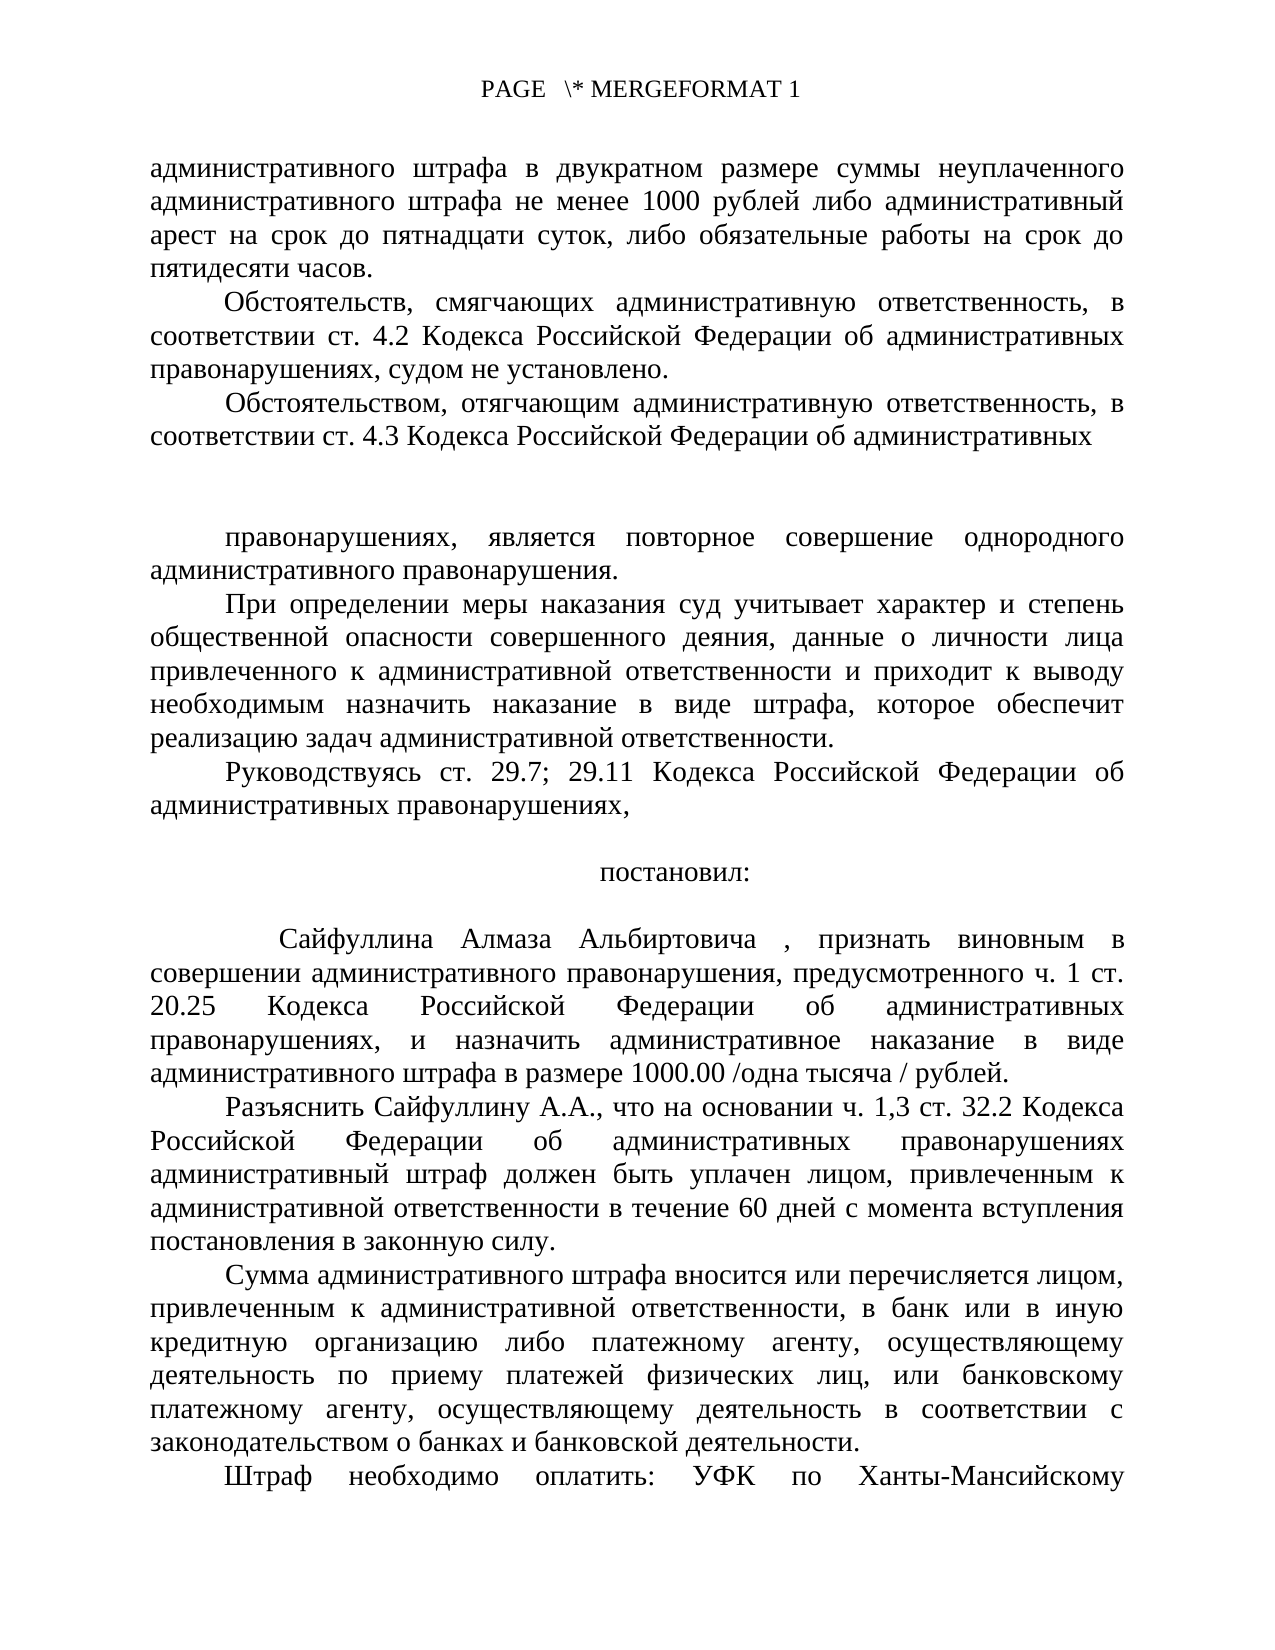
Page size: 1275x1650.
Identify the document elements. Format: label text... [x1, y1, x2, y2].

text При определении меры наказания суд учитывает характер и степень общественной опасности совершенного деяния, данные о личности лица привлеченного к административной ответственности и приходит к выводу необходимым назначить наказание в виде штрафа, которое обеспечит реализацию задач административной ответственности. [150, 586, 1125, 754]
text Обстоятельств, смягчающих административную ответственность, в соответствии ст. 4.2 Кодекса Российской Федерации об административных правонарушениях, судом не установлено. [150, 284, 1125, 385]
text правонарушениях, является повторное совершение однородного административного правонарушения. [150, 519, 1125, 586]
text Сайфуллина Алмаза Альбиртовича , признать виновным в совершении административного правонарушения, предусмотренного ч. 1 ст. 20.25 Кодекса Российской Федерации об административных правонарушениях, и назначить административное наказание в виде административного штрафа в размере 1000.00 /одна тысяча / рублей. [150, 921, 1125, 1089]
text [150, 150, 1125, 284]
text Сумма административного штрафа вносится или перечисляется лицом, привлеченным к административной ответственности, в банк или в иную кредитную организацию либо платежному агенту, осуществляющему деятельность по приему платежей физических лиц, или банковскому платежному агенту, осуществляющему деятельность в соответствии с законодательством о банках и банковской деятельности. [150, 1257, 1125, 1458]
text Обстоятельством, отягчающим административную ответственность, в соответствии ст. 4.3 Кодекса Российской Федерации об административных [150, 385, 1125, 452]
text постановил: [150, 854, 1125, 888]
text Разъяснить Сайфуллину А.А., что на основании ч. 1,3 ст. 32.2 Кодекса Российской Федерации об административных правонарушениях административный штраф должен быть уплачен лицом, привлеченным к административной ответственности в течение 60 дней с момента вступления постановления в законную силу. [150, 1089, 1125, 1257]
text Руководствуясь ст. 29.7; 29.11 Кодекса Российской Федерации об административных правонарушениях, [150, 754, 1125, 821]
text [150, 1458, 1125, 1492]
